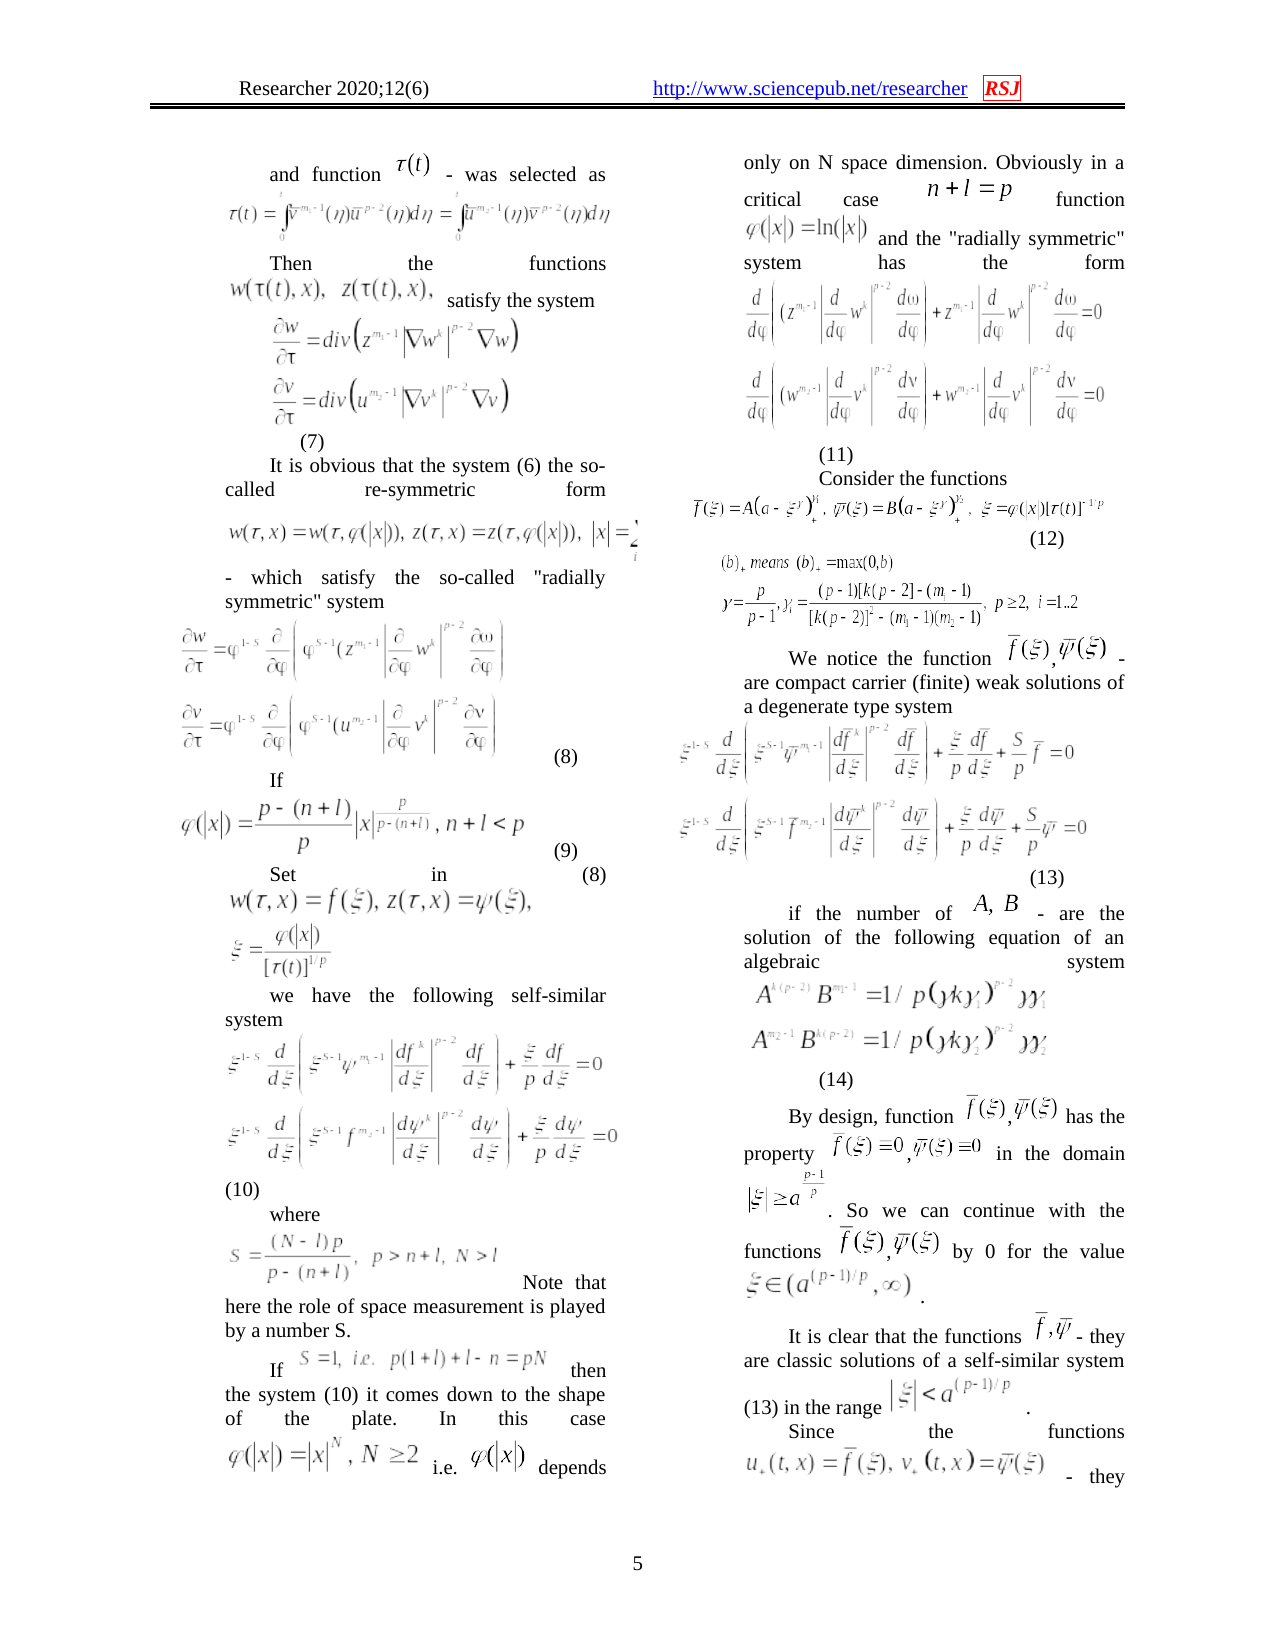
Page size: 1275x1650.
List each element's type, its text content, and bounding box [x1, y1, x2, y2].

text we have the following self-similar system (10) [225, 982, 606, 1201]
text where Note that here the role of space measurement is played by a number S. [225, 1201, 606, 1342]
text Set in (8) [225, 862, 606, 982]
text We notice the function , - are compact carrier (finite) weak solutions of a degenerate type system [744, 631, 1125, 718]
text If [225, 768, 606, 792]
text (13) [669, 718, 1125, 889]
text If then the system (10) it comes down to the shape of the plate. In this case i.e. depends only on N space dimension. Obviously in a critical case function and the "radially symmetric" system has the form (11) [744, 150, 1125, 466]
text (7) [225, 312, 606, 453]
text Consider the functions [744, 466, 1125, 489]
text and function - was selected as [225, 150, 606, 251]
text (8) [150, 613, 606, 768]
text if the number of - are the solution of the following equation of an algebraic system (14) [744, 889, 1125, 1091]
text Then the functions satisfy the system [225, 251, 606, 312]
text (12) [669, 526, 1125, 550]
text If then the system (10) it comes down to the shape of the plate. In this case i.e. depends only on N space dimension. Obviously in a critical case function and the "radially symmetric" system has the form (11) [225, 1342, 606, 1479]
text (9) [150, 792, 606, 862]
text It is obvious that the system (6) the so-called re-symmetric form - which satisfy the so-called "radially symmetric" system [225, 453, 606, 613]
text By design, function , has the property , in the domain . So we can continue with the functions , by 0 for the value . [744, 1091, 1125, 1308]
text It is clear that the functions - they are classic solutions of a self-similar system (13) in the range . [744, 1308, 1125, 1419]
